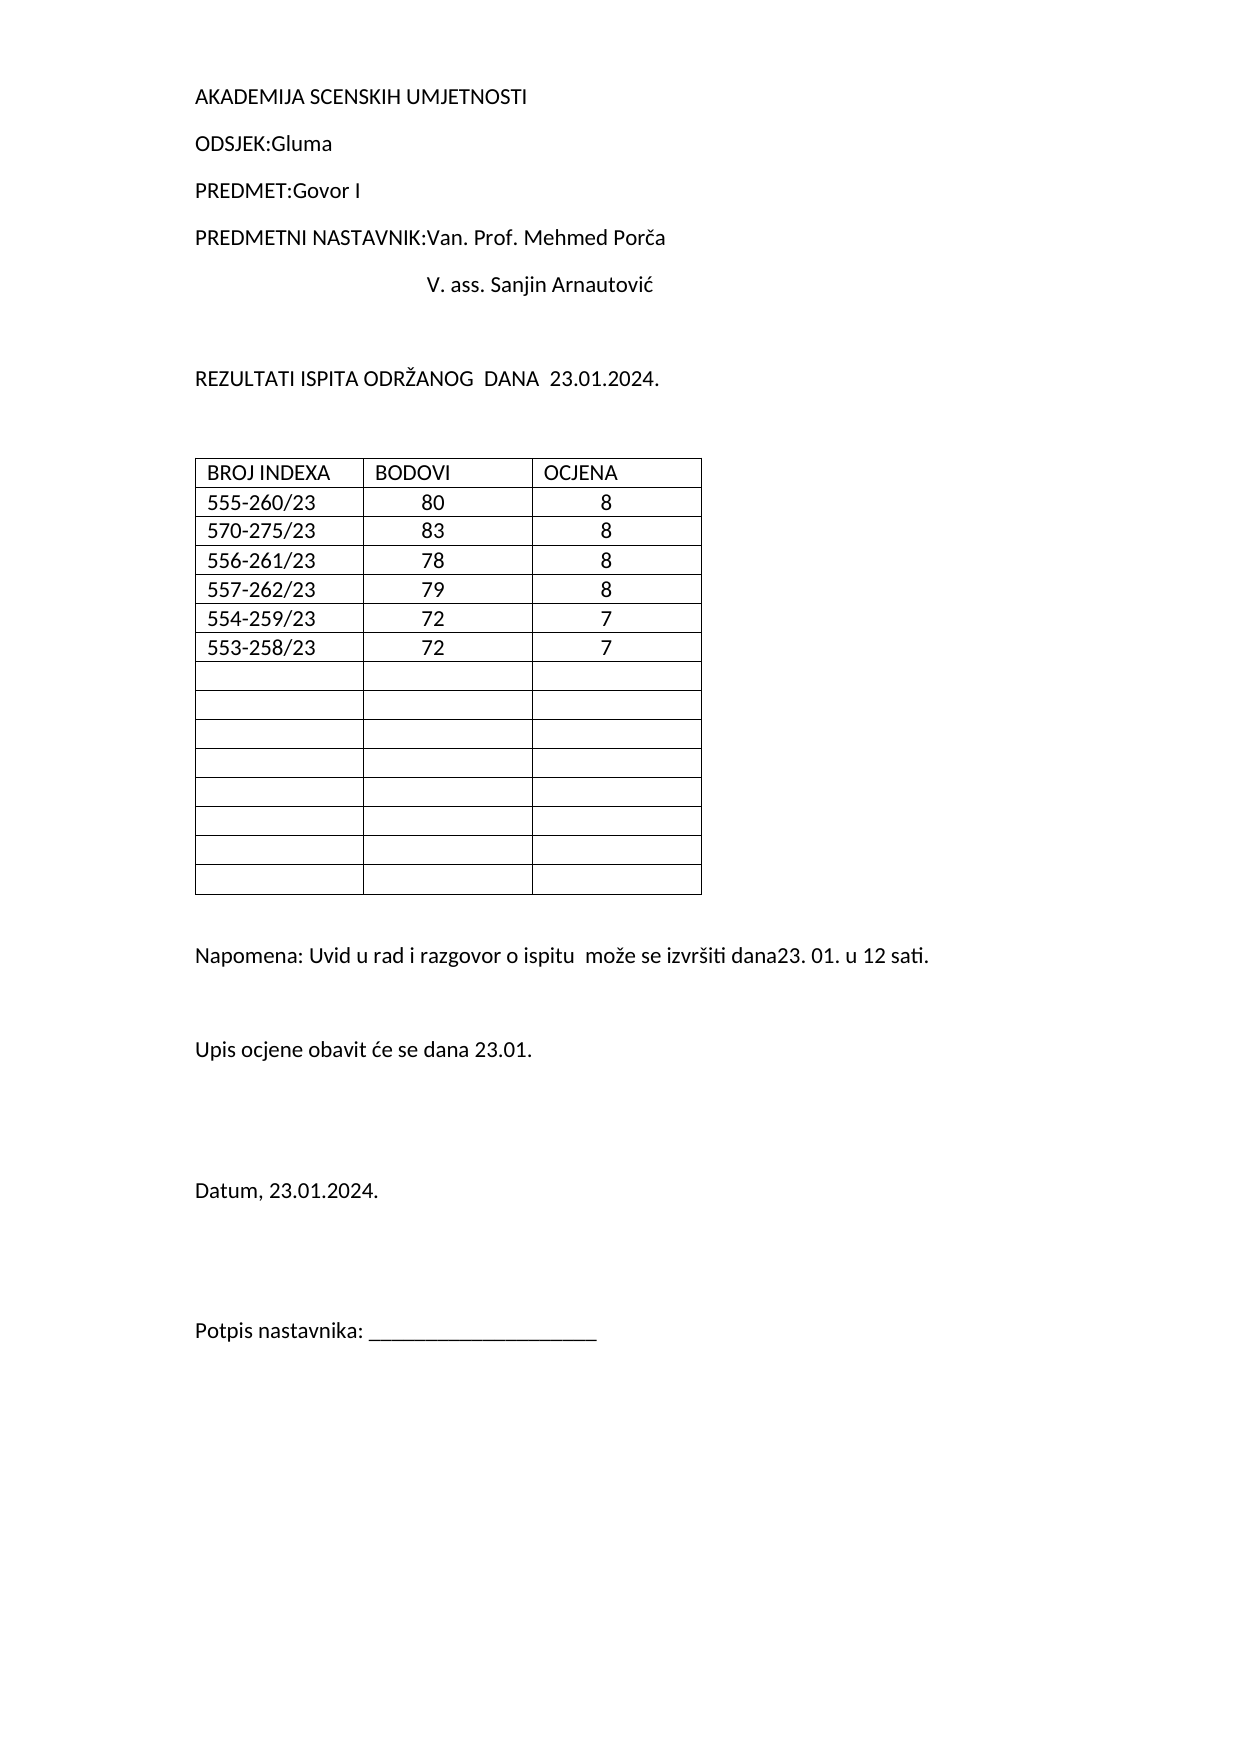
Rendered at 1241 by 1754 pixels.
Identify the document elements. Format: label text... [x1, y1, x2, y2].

table_cell 78 [364, 546, 532, 574]
table_cell 8 [533, 488, 701, 516]
table_cell 8 [533, 517, 701, 545]
table_cell [533, 778, 701, 806]
text PREDMETNI NASTAVNIK:Van. Prof. Mehmed Porča [195, 223, 1045, 251]
table_cell [533, 662, 701, 690]
table_cell [196, 807, 363, 835]
table_cell [364, 836, 532, 864]
text REZULTATI ISPITA ODRŽANOG DANA 23.01.2024. [195, 364, 1045, 392]
table_cell 7 [533, 604, 701, 632]
table_header OCJENA [533, 459, 701, 487]
table_cell [196, 865, 363, 893]
table_header BODOVI [364, 459, 532, 487]
table_cell 557-262/23 [196, 575, 363, 603]
table_cell 553-258/23 [196, 633, 363, 661]
table_cell 554-259/23 [196, 604, 363, 632]
table_cell [196, 691, 363, 719]
table_cell [364, 778, 532, 806]
table_cell [196, 662, 363, 690]
text PREDMET:Govor I [195, 176, 1045, 204]
table_cell [533, 691, 701, 719]
table_cell 8 [533, 546, 701, 574]
table_cell 555-260/23 [196, 488, 363, 516]
table_cell [364, 865, 532, 893]
table_cell 83 [364, 517, 532, 545]
table_cell 556-261/23 [196, 546, 363, 574]
table_cell [196, 720, 363, 748]
table_cell [196, 778, 363, 806]
table_cell [364, 807, 532, 835]
table_cell [533, 836, 701, 864]
text Datum, 23.01.2024. [195, 1176, 1045, 1204]
table_cell [196, 836, 363, 864]
table_cell 72 [364, 604, 532, 632]
table_cell 7 [533, 633, 701, 661]
text ODSJEK:Gluma [195, 129, 1045, 157]
text V. ass. Sanjin Arnautović [195, 270, 1045, 298]
table_cell [533, 749, 701, 777]
table_cell [364, 662, 532, 690]
table_cell 8 [533, 575, 701, 603]
table_cell [364, 720, 532, 748]
text AKADEMIJA SCENSKIH UMJETNOSTI [195, 82, 1045, 111]
table_cell [196, 749, 363, 777]
table_cell [533, 807, 701, 835]
table_cell 570-275/23 [196, 517, 363, 545]
table_cell [364, 691, 532, 719]
table_cell [364, 749, 532, 777]
table_cell 79 [364, 575, 532, 603]
table_cell 80 [364, 488, 532, 516]
table_cell [533, 720, 701, 748]
text Upis ocjene obavit će se dana 23.01. [195, 1035, 1045, 1063]
table_header BROJ INDEXA [196, 459, 363, 487]
table_cell [533, 865, 701, 893]
table_cell 72 [364, 633, 532, 661]
text Potpis nastavnika: ____________________ [195, 1316, 1045, 1344]
text Napomena: Uvid u rad i razgovor o ispitu može se izvršiti dana23. 01. u 12 sati. [195, 941, 1045, 969]
